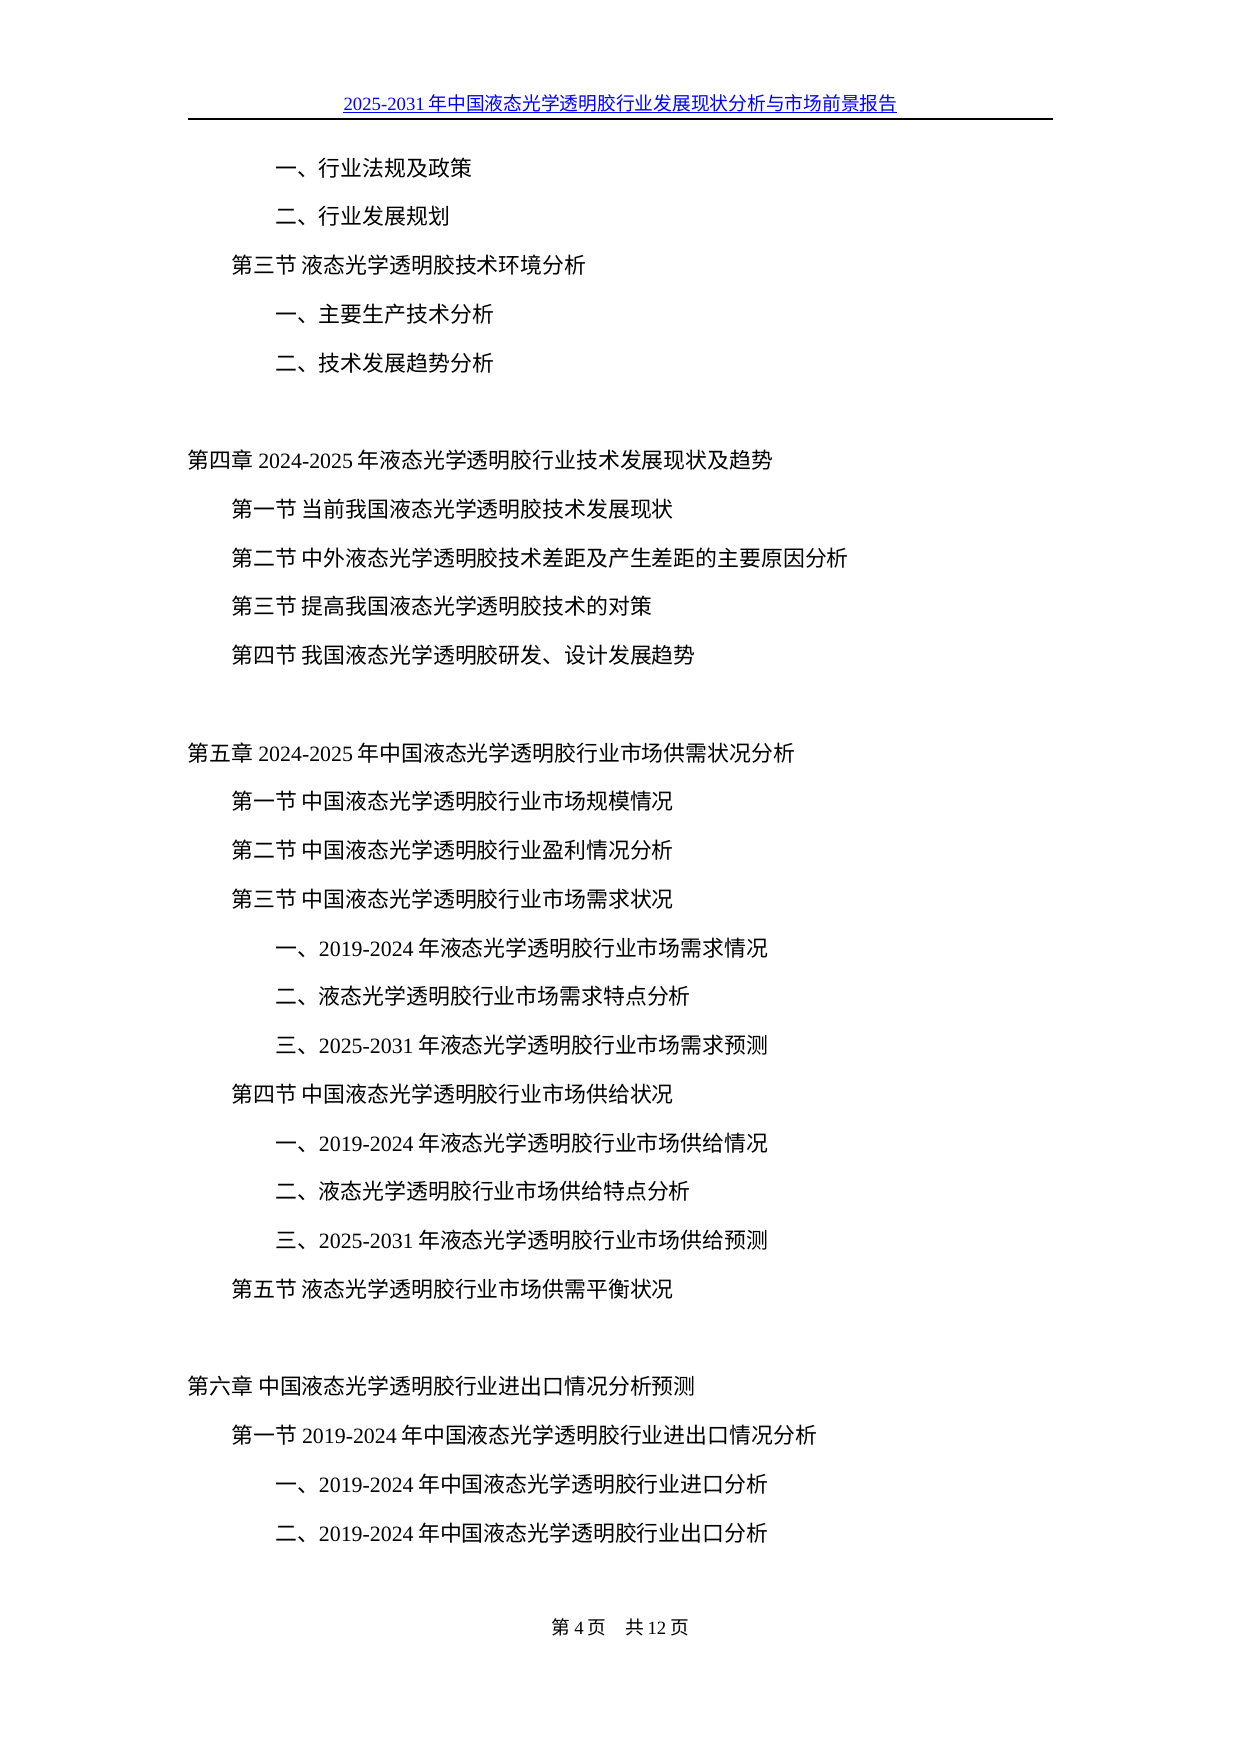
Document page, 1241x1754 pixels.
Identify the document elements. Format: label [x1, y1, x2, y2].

text [187, 150, 1053, 1548]
